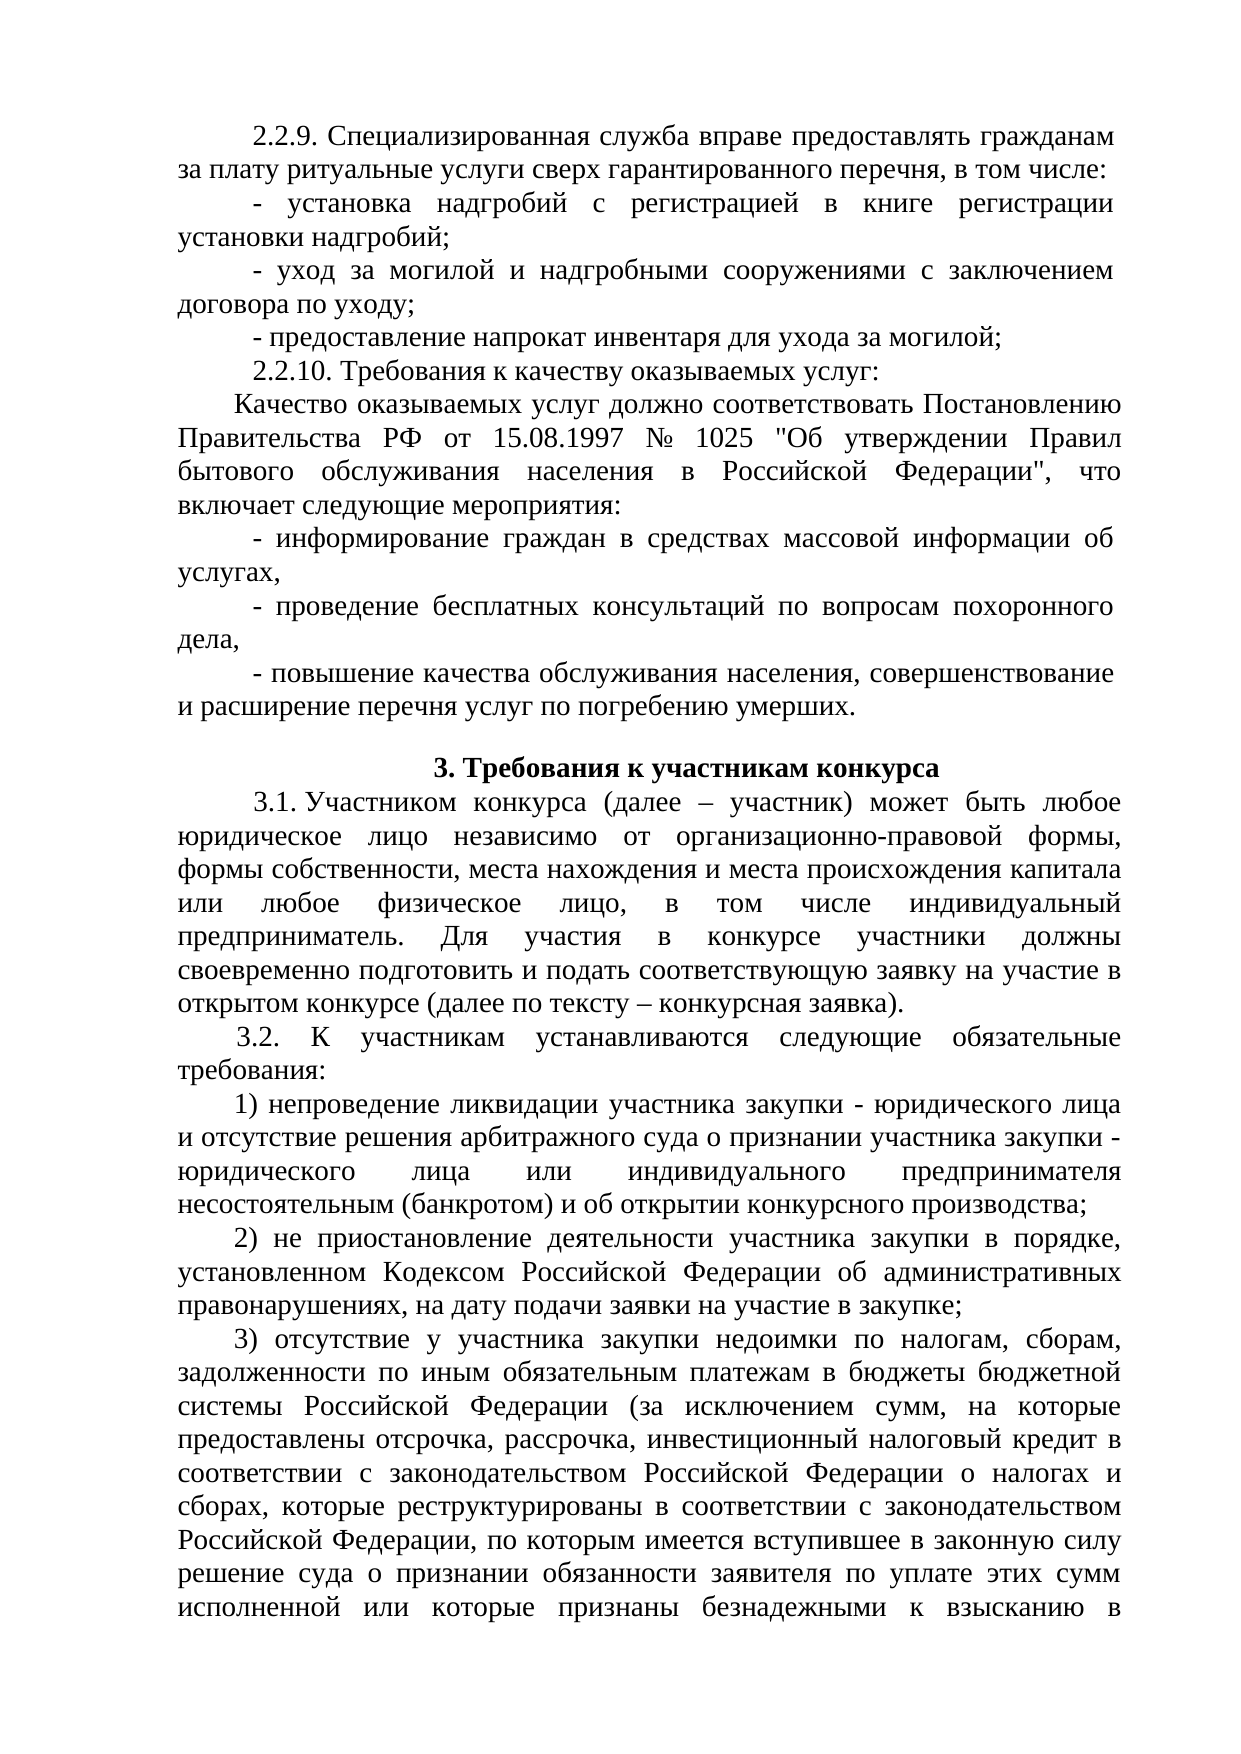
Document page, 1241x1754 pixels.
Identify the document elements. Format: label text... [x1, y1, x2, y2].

text - повышение качества обслуживания населения, совершенствование и расширение перечня услуг по погребению умерших. [177, 655, 1115, 722]
text 3. Требования к участникам конкурса [177, 751, 1122, 784]
text 2.2.9. Специализированная служба вправе предоставлять гражданам за плату ритуальные услуги сверх гарантированного перечня, в том числе: [177, 118, 1115, 185]
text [177, 1321, 1122, 1623]
text Качество оказываемых услуг должно соответствовать Постановлению Правительства РФ от 15.08.1997 № 1025 "Об утверждении Правил бытового обслуживания населения в Российской Федерации", что включает следующие мероприятия: [177, 386, 1122, 521]
text - установка надгробий с регистрацией в книге регистрации установки надгробий; [177, 185, 1115, 252]
text - информирование граждан в средствах массовой информации об услугах, [177, 521, 1115, 588]
text 1) непроведение ликвидации участника закупки - юридического лица и отсутствие решения арбитражного суда о признании участника закупки - юридического лица или индивидуального предпринимателя несостоятельным (банкротом) и об открытии конкурсного производства; [177, 1086, 1122, 1220]
text - предоставление напрокат инвентаря для ухода за могилой; [177, 319, 1115, 353]
text 3.1. Участником конкурса (далее – участник) может быть любое юридическое лицо независимо от организационно-правовой формы, формы собственности, места нахождения и места происхождения капитала или любое физическое лицо, в том числе индивидуальный предприниматель. Для участия в конкурсе участники должны своевременно подготовить и подать соответствующую заявку на участие в открытом конкурсе (далее по тексту – конкурсная заявка). [177, 784, 1122, 1019]
text 2) не приостановление деятельности участника закупки в порядке, установленном Кодексом Российской Федерации об административных правонарушениях, на дату подачи заявки на участие в закупке; [177, 1220, 1122, 1321]
text - проведение бесплатных консультаций по вопросам похоронного дела, [177, 588, 1115, 655]
text 2.2.10. Требования к качеству оказываемых услуг: [177, 353, 1115, 386]
text 3.2. К участникам устанавливаются следующие обязательные требования: [177, 1019, 1122, 1086]
text - уход за могилой и надгробными сооружениями с заключением договора по уходу; [177, 252, 1115, 319]
